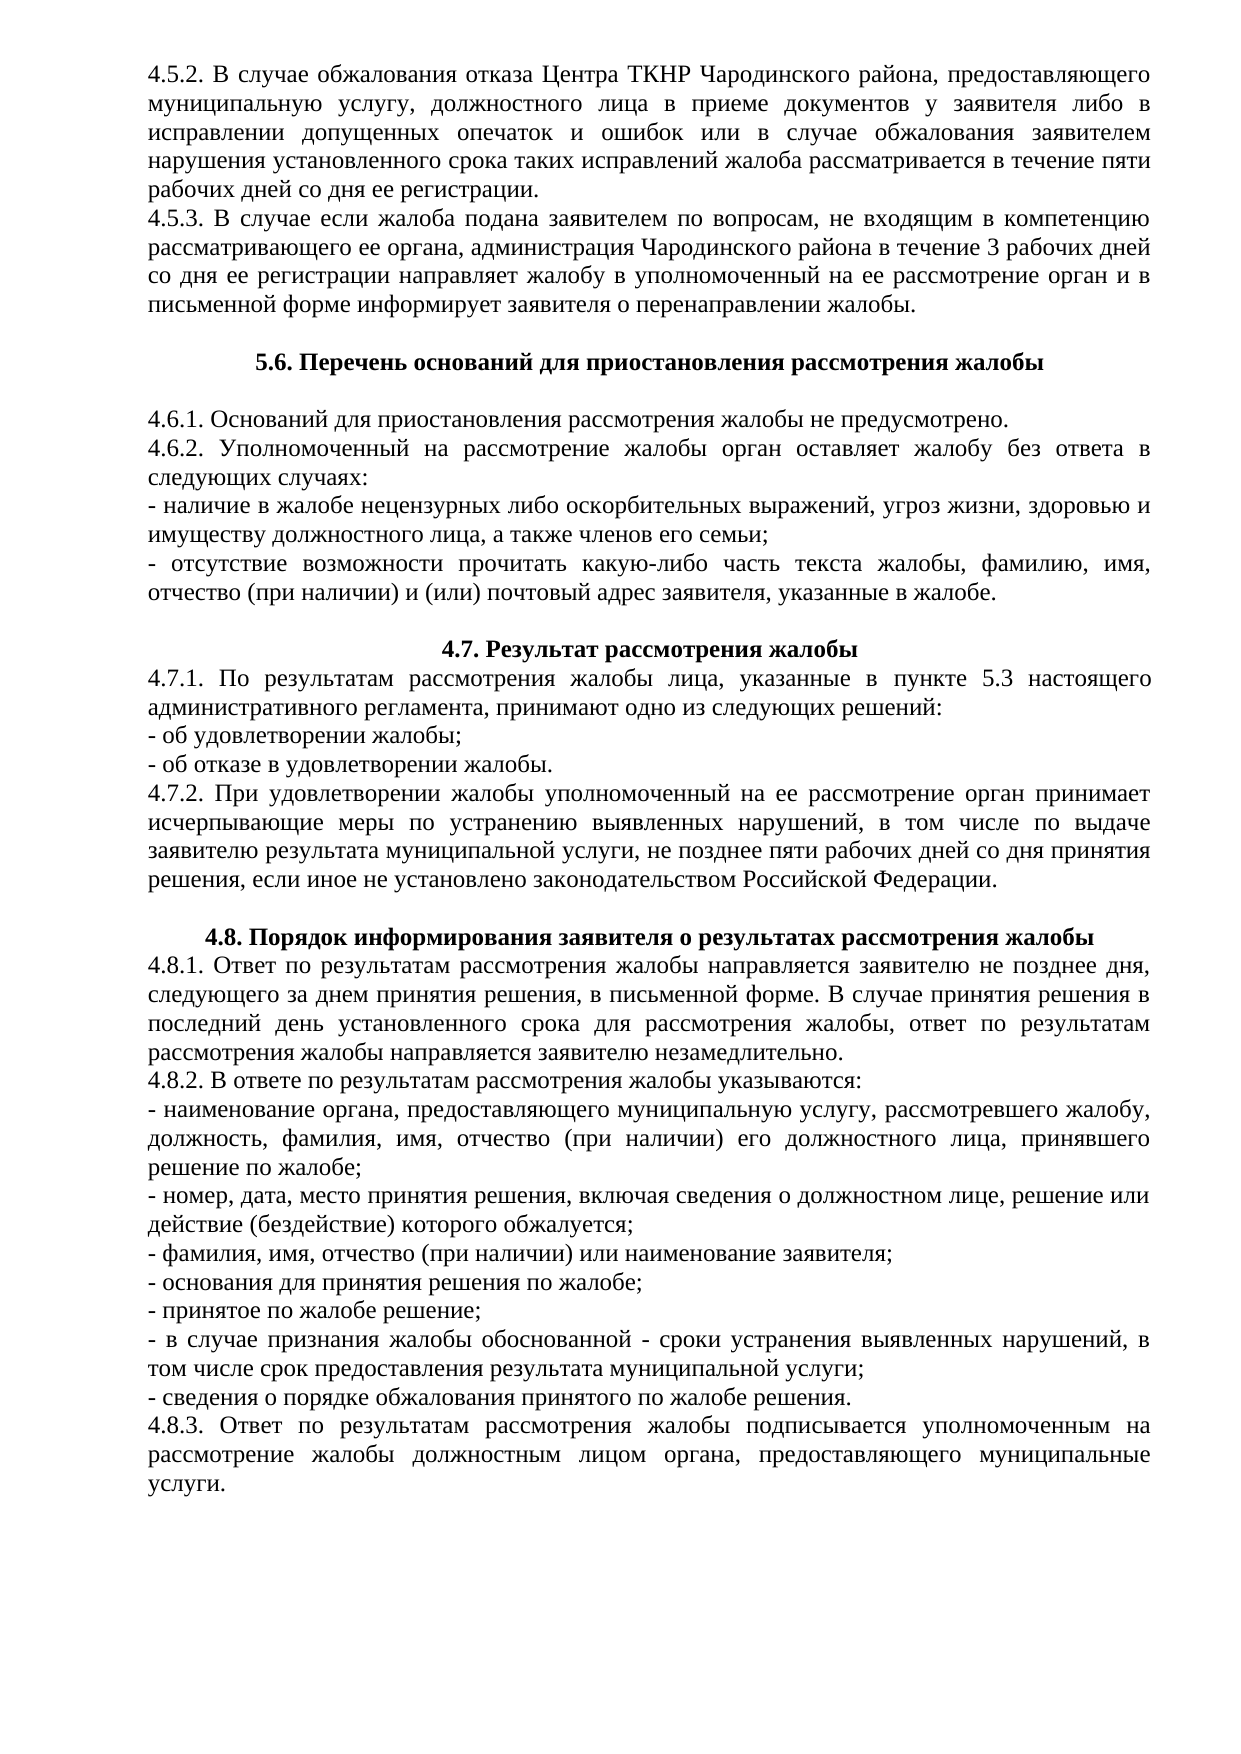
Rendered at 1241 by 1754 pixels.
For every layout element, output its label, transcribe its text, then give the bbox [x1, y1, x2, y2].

text 4.8.1. Ответ по результатам рассмотрения жалобы направляется заявителю не позднее дня, следующего за днем принятия решения, в письменной форме. В случае принятия решения в последний день установленного срока для рассмотрения жалобы, ответ по результатам рассмотрения жалобы направляется заявителю незамедлительно. [148, 950, 1152, 1065]
text 4.5.3. В случае если жалоба подана заявителем по вопросам, не входящим в компетенцию рассматривающего ее органа, администрация Чародинского района в течение 3 рабочих дней со дня ее регистрации направляет жалобу в уполномоченный на ее рассмотрение орган и в письменной форме информирует заявителя о перенаправлении жалобы. [148, 203, 1152, 318]
text - наименование органа, предоставляющего муниципальную услугу, рассмотревшего жалобу, должность, фамилия, имя, отчество (при наличии) его должностного лица, принявшего решение по жалобе; [148, 1094, 1152, 1180]
text 4.6.2. Уполномоченный на рассмотрение жалобы орган оставляет жалобу без ответа в следующих случаях: [148, 433, 1152, 490]
text - номер, дата, место принятия решения, включая сведения о должностном лице, решение или действие (бездействие) которого обжалуется; [148, 1180, 1152, 1238]
text 5.6. Перечень оснований для приостановления рассмотрения жалобы [148, 347, 1152, 375]
text - отсутствие возможности прочитать какую-либо часть текста жалобы, фамилию, имя, отчество (при наличии) и (или) почтовый адрес заявителя, указанные в жалобе. [148, 548, 1152, 605]
text 4.7. Результат рассмотрения жалобы [148, 634, 1152, 663]
text - принятое по жалобе решение; [148, 1295, 1152, 1324]
text 4.6.1. Оснований для приостановления рассмотрения жалобы не предусмотрено. [148, 404, 1152, 433]
text - об удовлетворении жалобы; [148, 720, 1152, 749]
text - об отказе в удовлетворении жалобы. [148, 749, 1152, 778]
text 4.7.1. По результатам рассмотрения жалобы лица, указанные в пункте 5.3 настоящего административного регламента, принимают одно из следующих решений: [148, 663, 1152, 720]
text 4.8. Порядок информирования заявителя о результатах рассмотрения жалобы [148, 922, 1152, 950]
text 4.8.3. Ответ по результатам рассмотрения жалобы подписывается уполномоченным на рассмотрение жалобы должностным лицом органа, предоставляющего муниципальные услуги. [148, 1410, 1152, 1497]
text - основания для принятия решения по жалобе; [148, 1267, 1152, 1295]
text - сведения о порядке обжалования принятого по жалобе решения. [148, 1382, 1152, 1410]
text 4.5.2. В случае обжалования отказа Центра ТКНР Чародинского района, предоставляющего муниципальную услугу, должностного лица в приеме документов у заявителя либо в исправлении допущенных опечаток и ошибок или в случае обжалования заявителем нарушения установленного срока таких исправлений жалоба рассматривается в течение пяти рабочих дней со дня ее регистрации. [148, 59, 1152, 203]
text - в случае признания жалобы обоснованной - сроки устранения выявленных нарушений, в том числе срок предоставления результата муниципальной услуги; [148, 1324, 1152, 1382]
text - наличие в жалобе нецензурных либо оскорбительных выражений, угроз жизни, здоровью и имуществу должностного лица, а также членов его семьи; [148, 490, 1152, 548]
text - фамилия, имя, отчество (при наличии) или наименование заявителя; [148, 1238, 1152, 1267]
text 4.7.2. При удовлетворении жалобы уполномоченный на ее рассмотрение орган принимает исчерпывающие меры по устранению выявленных нарушений, в том числе по выдаче заявителю результата муниципальной услуги, не позднее пяти рабочих дней со дня принятия решения, если иное не установлено законодательством Российской Федерации. [148, 778, 1152, 893]
text 4.8.2. В ответе по результатам рассмотрения жалобы указываются: [148, 1065, 1152, 1094]
